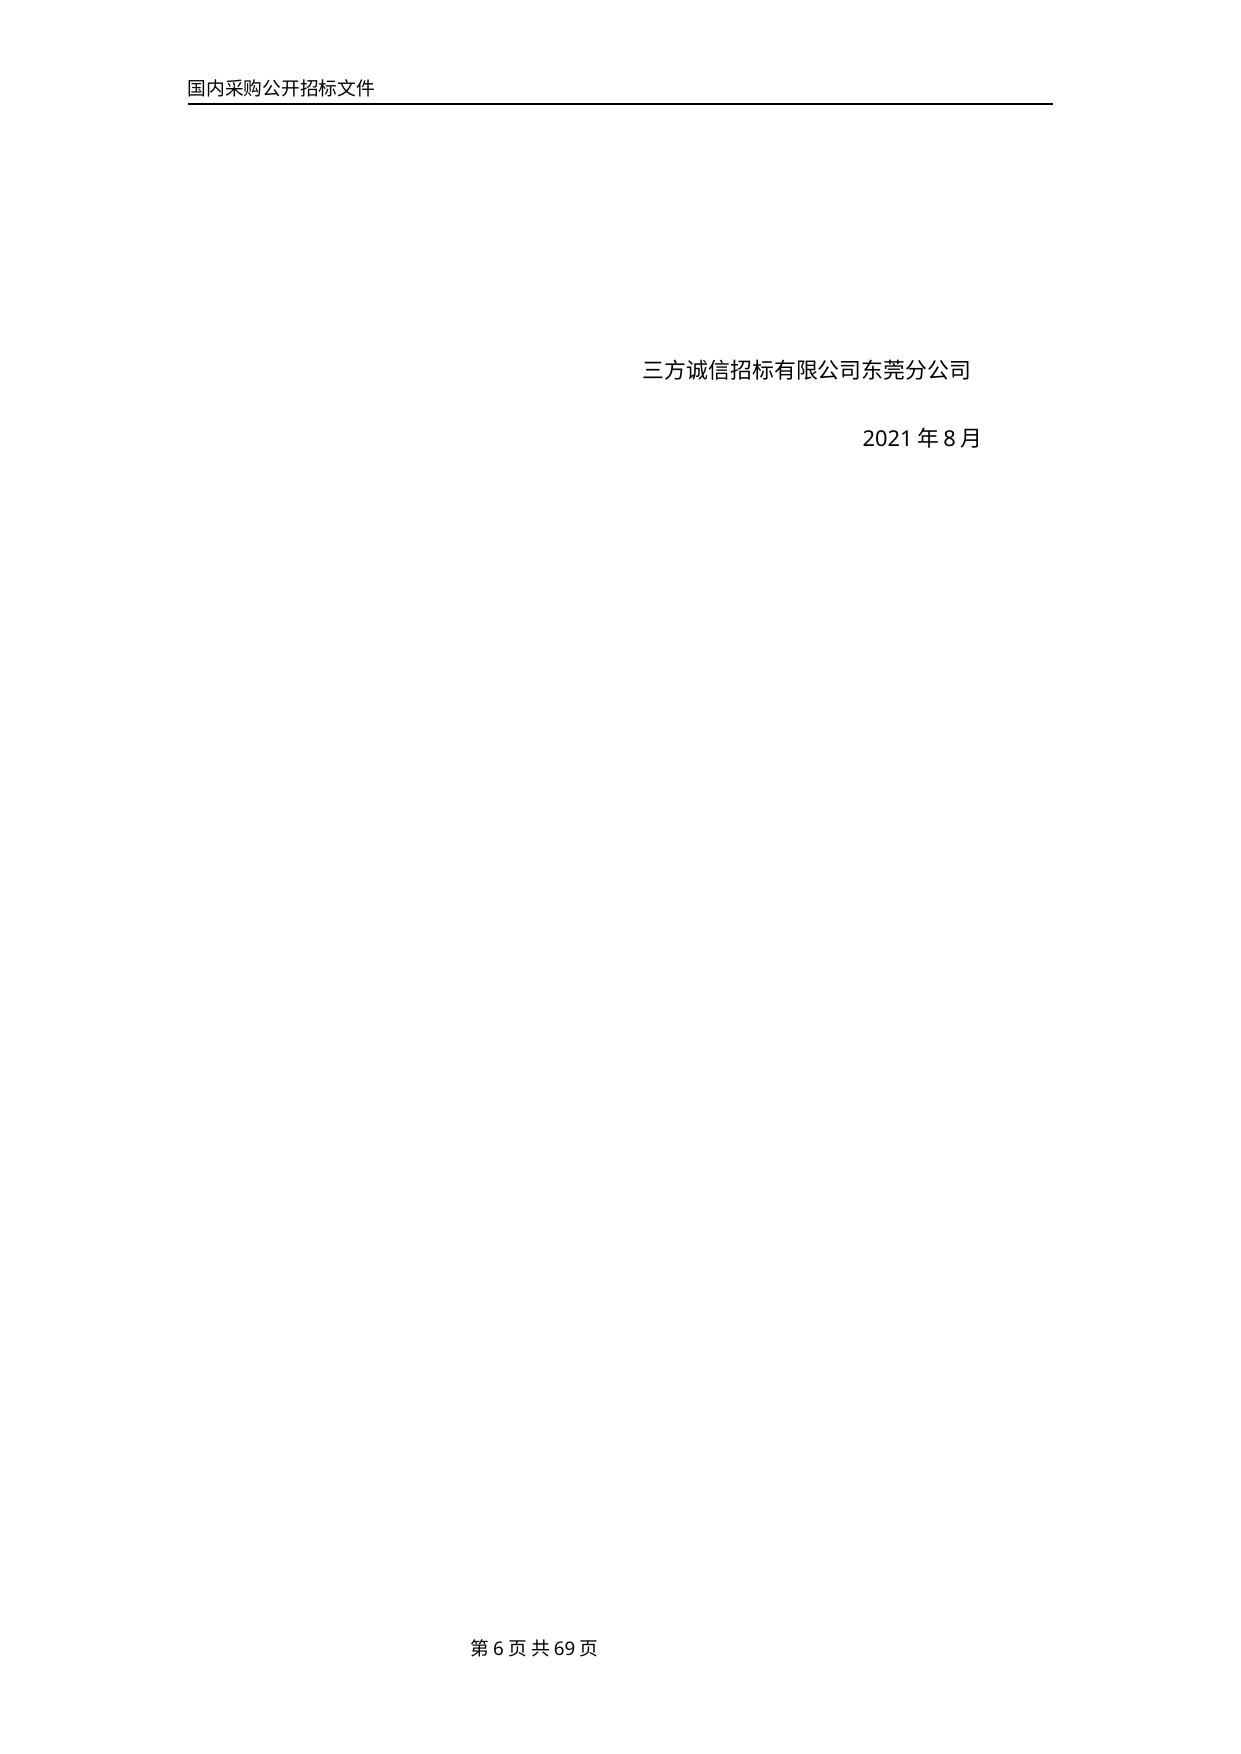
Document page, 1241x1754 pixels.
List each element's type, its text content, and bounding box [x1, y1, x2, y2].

text 三方诚信招标有限公司东莞分公司 [187, 353, 971, 385]
text 2021年8月 [862, 421, 1053, 453]
